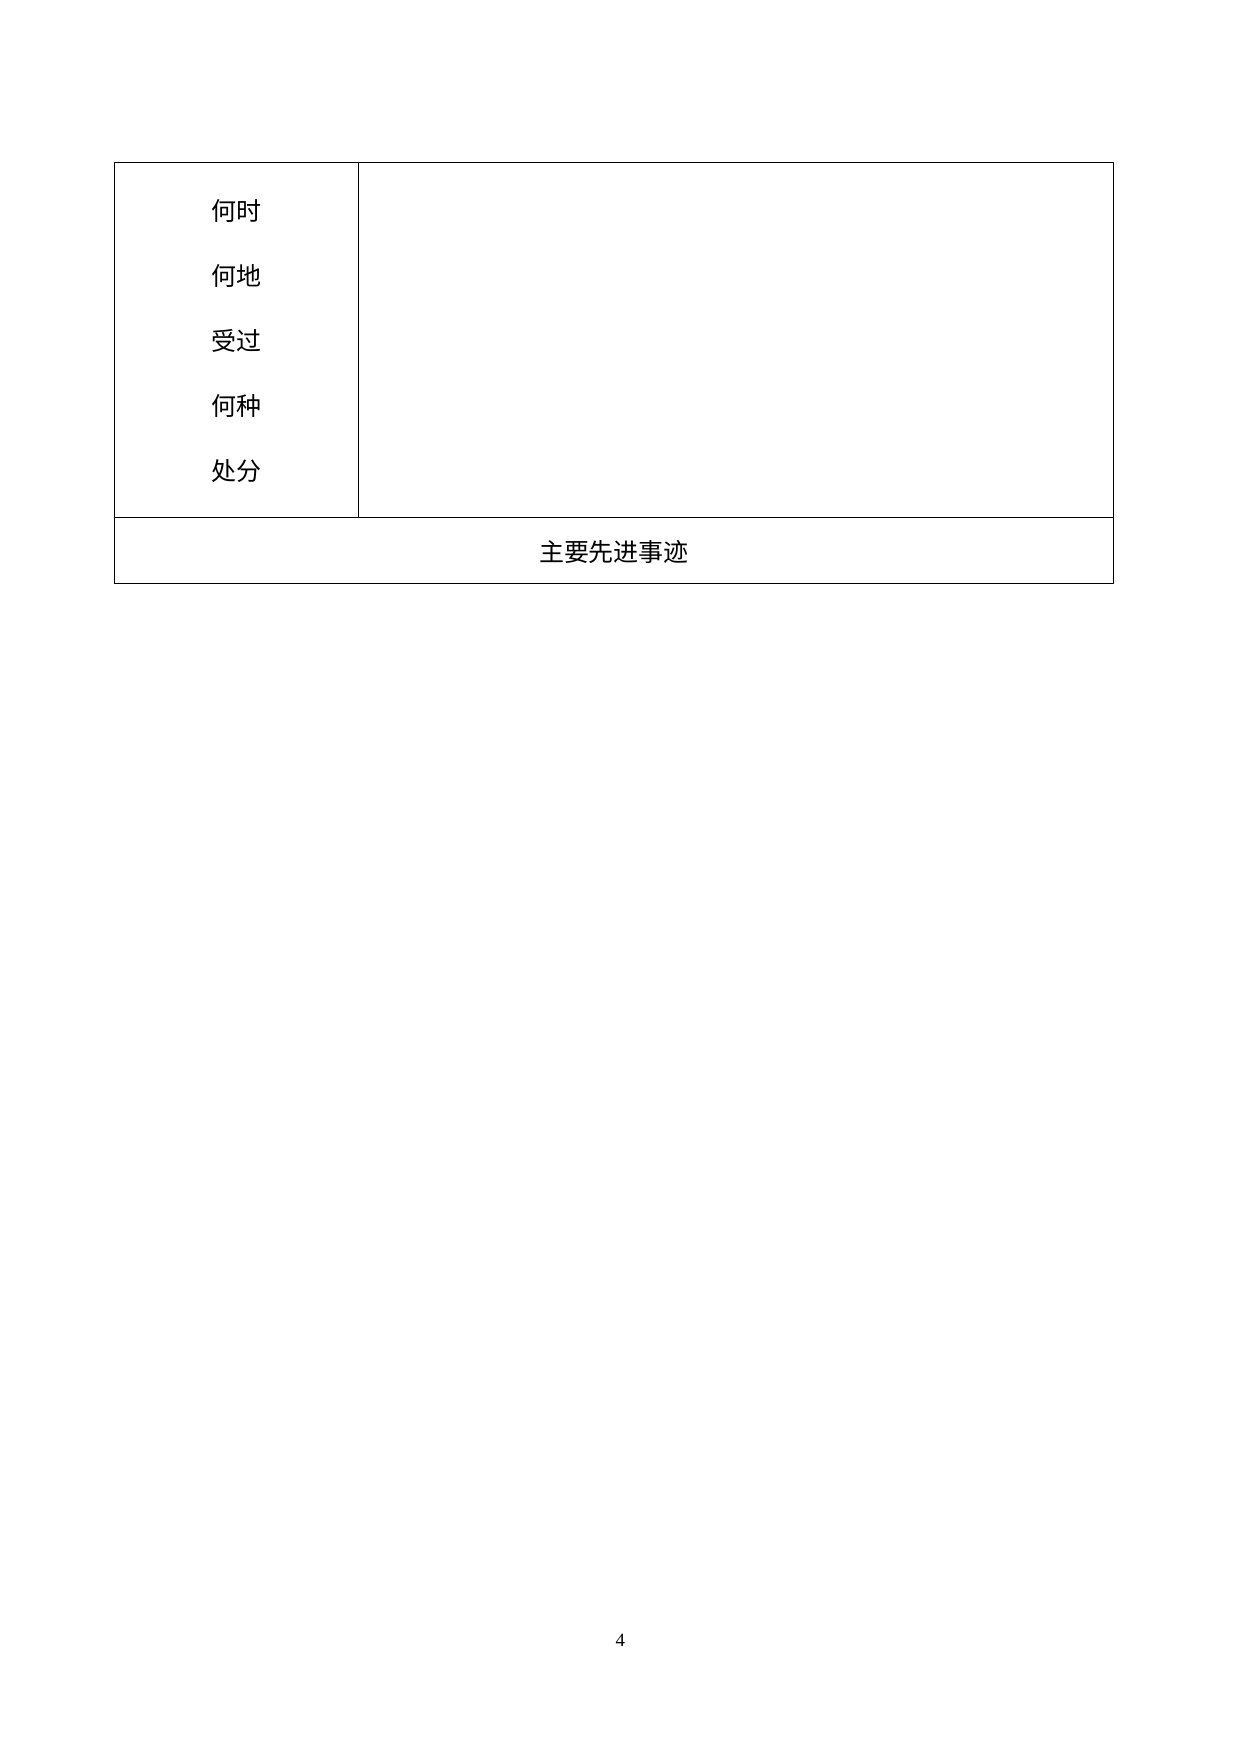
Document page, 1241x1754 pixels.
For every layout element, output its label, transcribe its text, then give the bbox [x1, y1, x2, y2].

table_cell 何时 何地 受过 何种 处分 [115, 163, 358, 517]
table_cell [359, 163, 1113, 517]
table_cell 主要先进事迹 [115, 518, 1113, 583]
